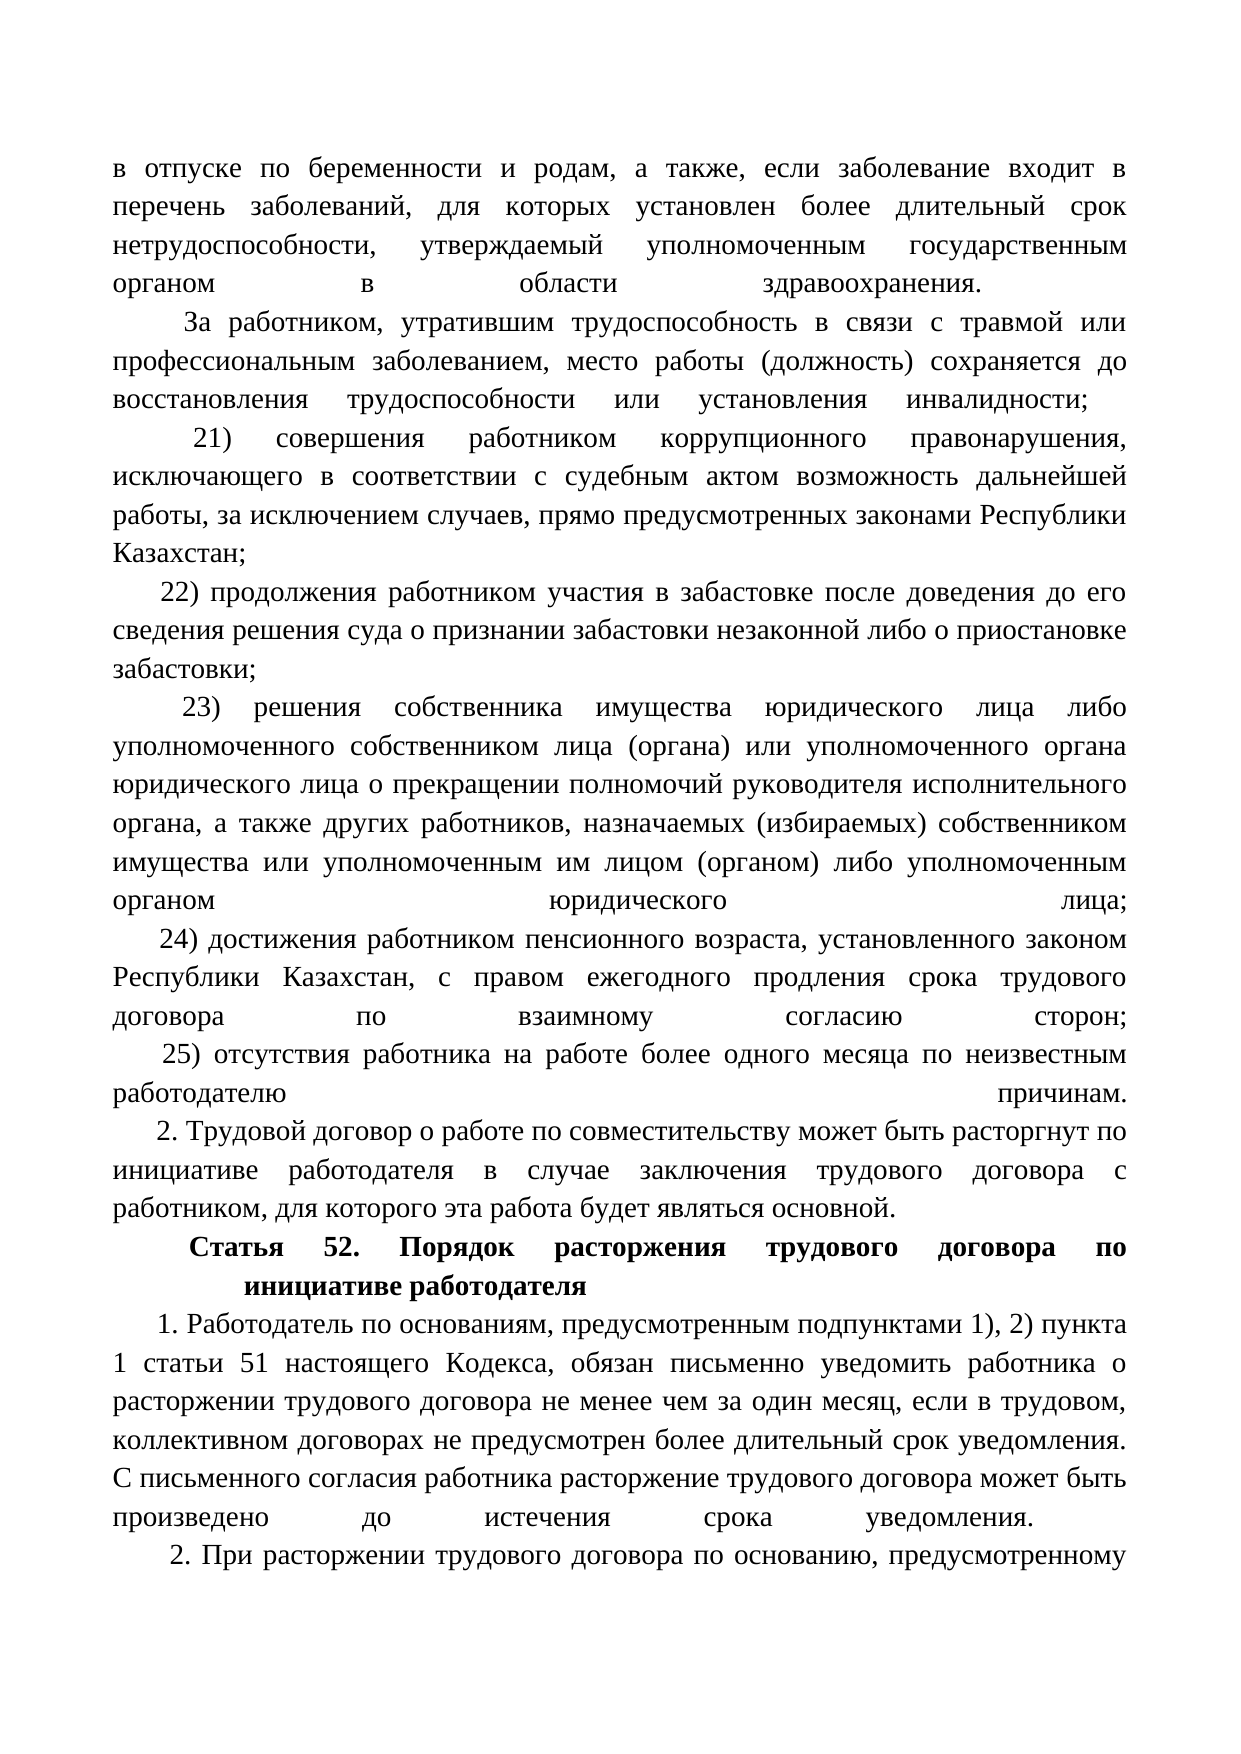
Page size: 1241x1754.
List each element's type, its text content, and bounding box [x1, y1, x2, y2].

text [112, 150, 1128, 1224]
text Статья 52. Порядок расторжения трудового договора по инициативе работодателя [112, 1229, 1128, 1301]
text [112, 1306, 1128, 1571]
